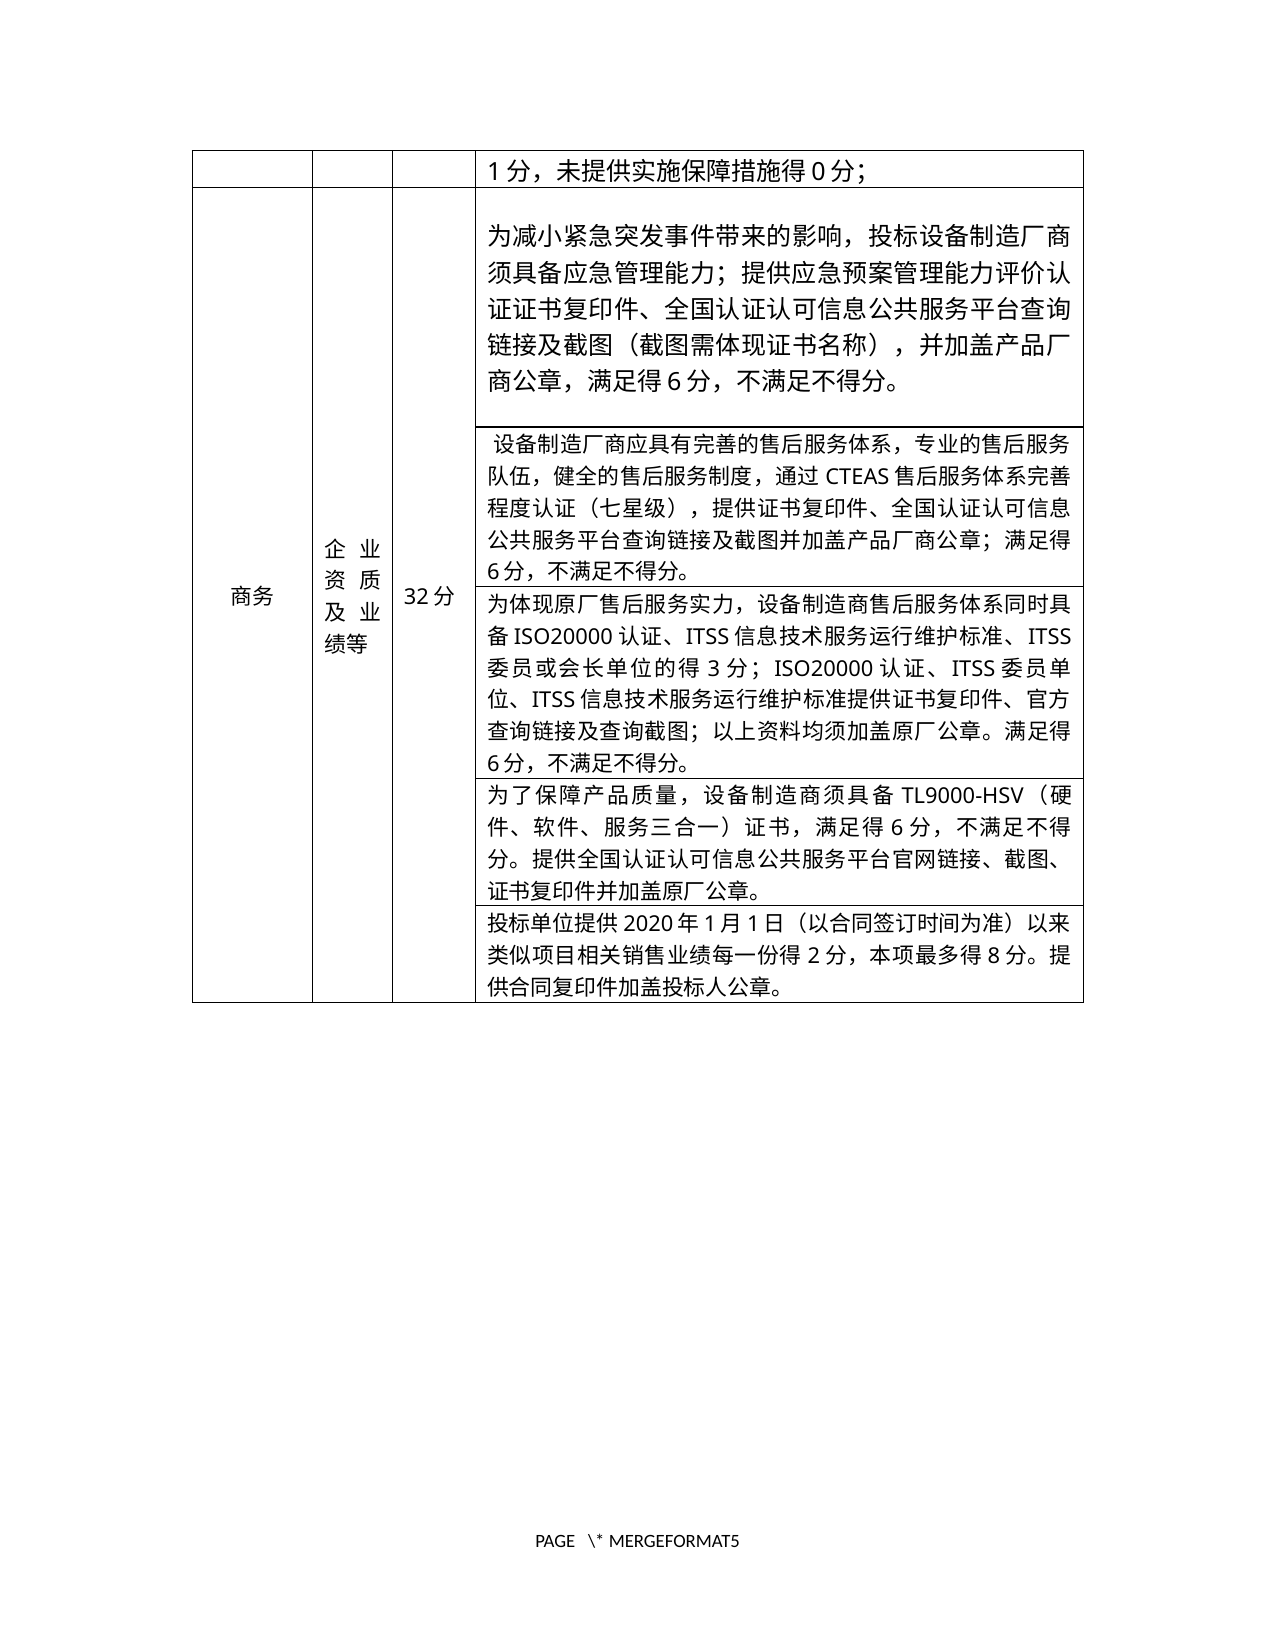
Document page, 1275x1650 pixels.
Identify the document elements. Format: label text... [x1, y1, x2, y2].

table_cell 企业资质及业绩等 [313, 188, 392, 1002]
table_cell 32分 [393, 188, 475, 1002]
table_cell 投标单位提供2020年1月1日（以合同签订时间为准）以来类似项目相关销售业绩每一份得2分，本项最多得8分。提供合同复印件加盖投标人公章。 [476, 906, 1083, 1002]
table_cell 商务 [193, 188, 312, 1002]
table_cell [476, 151, 1083, 187]
table_cell 为减小紧急突发事件带来的影响，投标设备制造厂商须具备应急管理能力；提供应急预案管理能力评价认证证书复印件、全国认证认可信息公共服务平台查询链接及截图（截图需体现证书名称），并加盖产品厂商公章，满足得6分，不满足不得分。 [476, 188, 1083, 426]
table_cell 为了保障产品质量，设备制造商须具备TL9000-HSV（硬件、软件、服务三合一）证书，满足得6分，不满足不得分。提供全国认证认可信息公共服务平台官网链接、截图、证书复印件并加盖原厂公章。 [476, 779, 1083, 905]
table_cell 为体现原厂售后服务实力，设备制造商售后服务体系同时具备ISO20000认证、ITSS信息技术服务运行维护标准、ITSS委员或会长单位的得3分；ISO20000认证、ITSS委员单位、ITSS信息技术服务运行维护标准提供证书复印件、官方查询链接及查询截图；以上资料均须加盖原厂公章。满足得6分，不满足不得分。 [476, 587, 1083, 777]
table_cell 设备制造厂商应具有完善的售后服务体系，专业的售后服务队伍，健全的售后服务制度，通过CTEAS售后服务体系完善程度认证（七星级），提供证书复印件、全国认证认可信息公共服务平台查询链接及截图并加盖产品厂商公章；满足得6分，不满足不得分。 [476, 428, 1083, 586]
